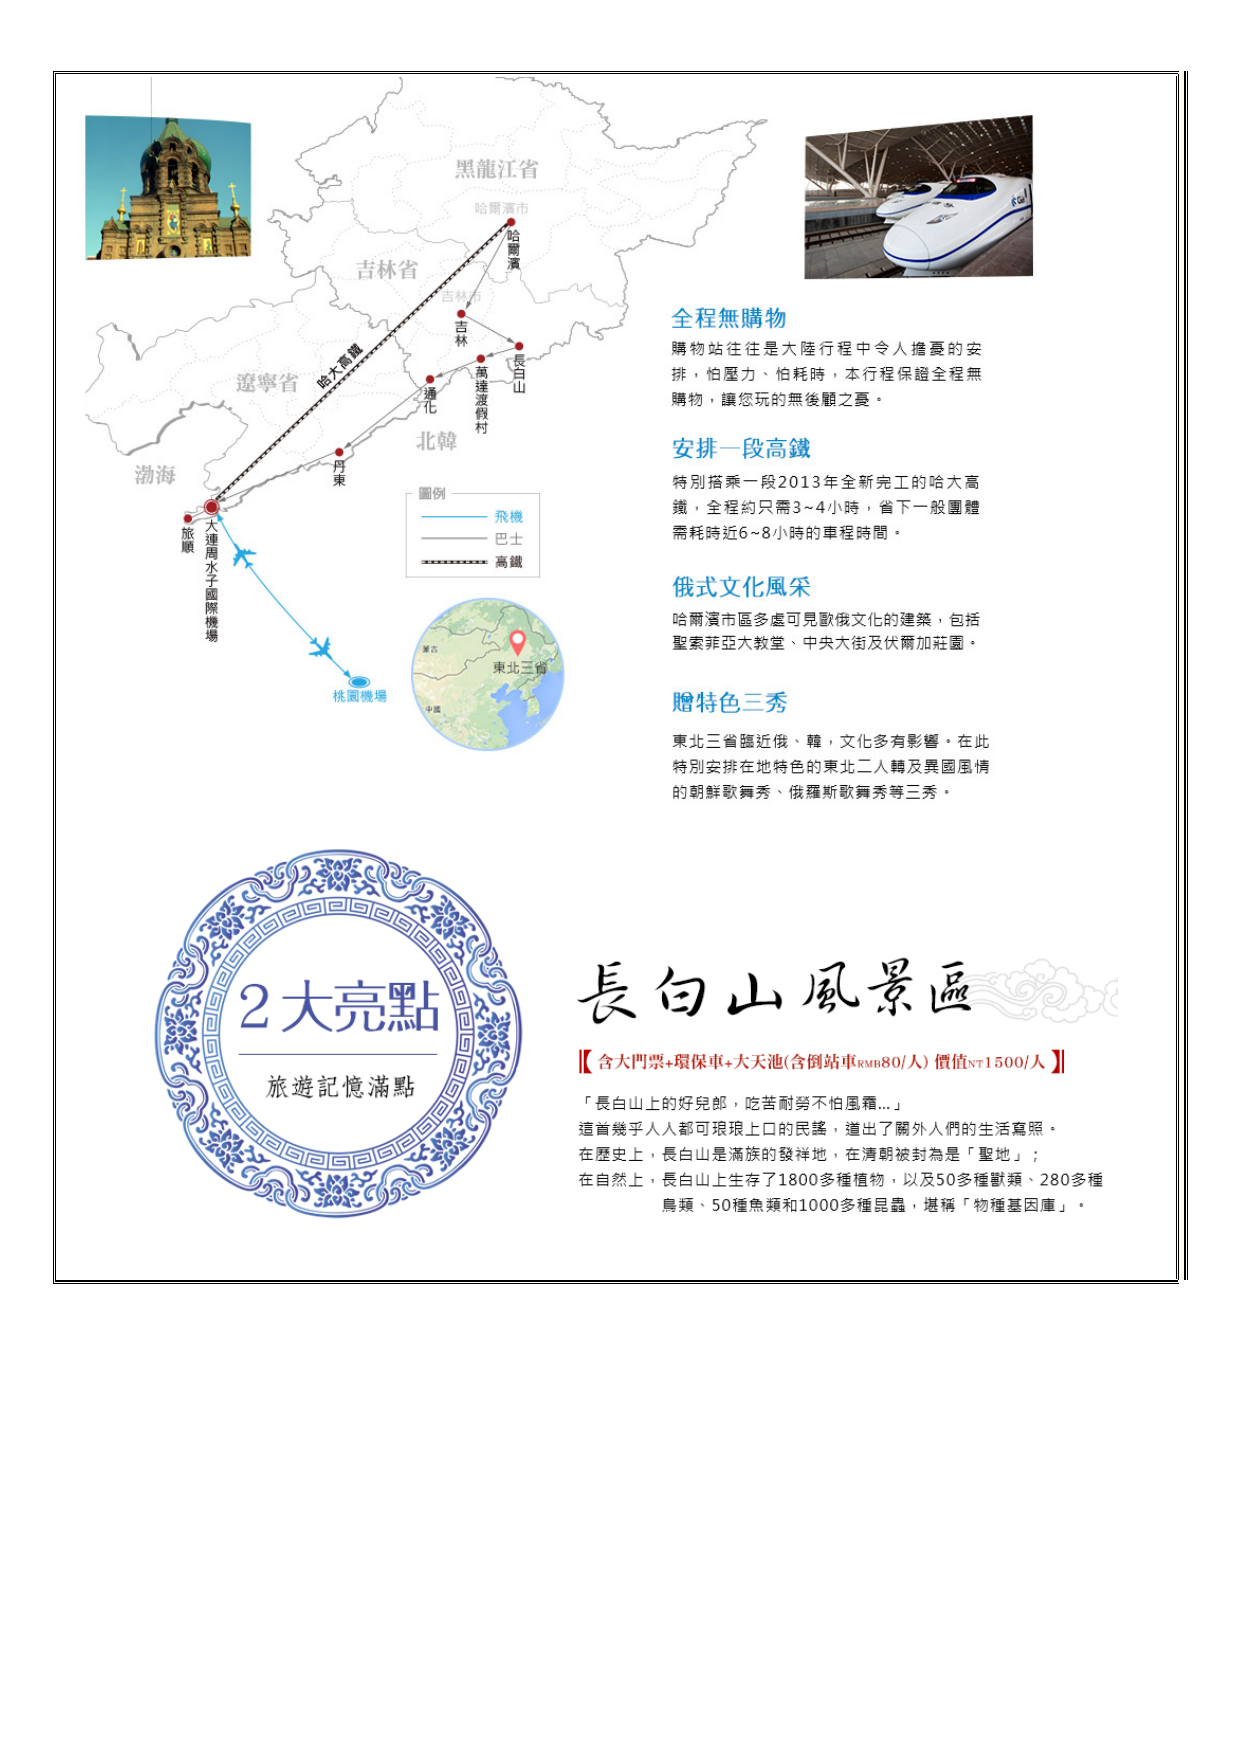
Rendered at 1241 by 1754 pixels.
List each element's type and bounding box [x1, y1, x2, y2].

picture [113, 827, 1118, 1249]
table_cell [56, 74, 1177, 1280]
table_cell [1178, 71, 1184, 1280]
picture [85, 77, 1068, 821]
